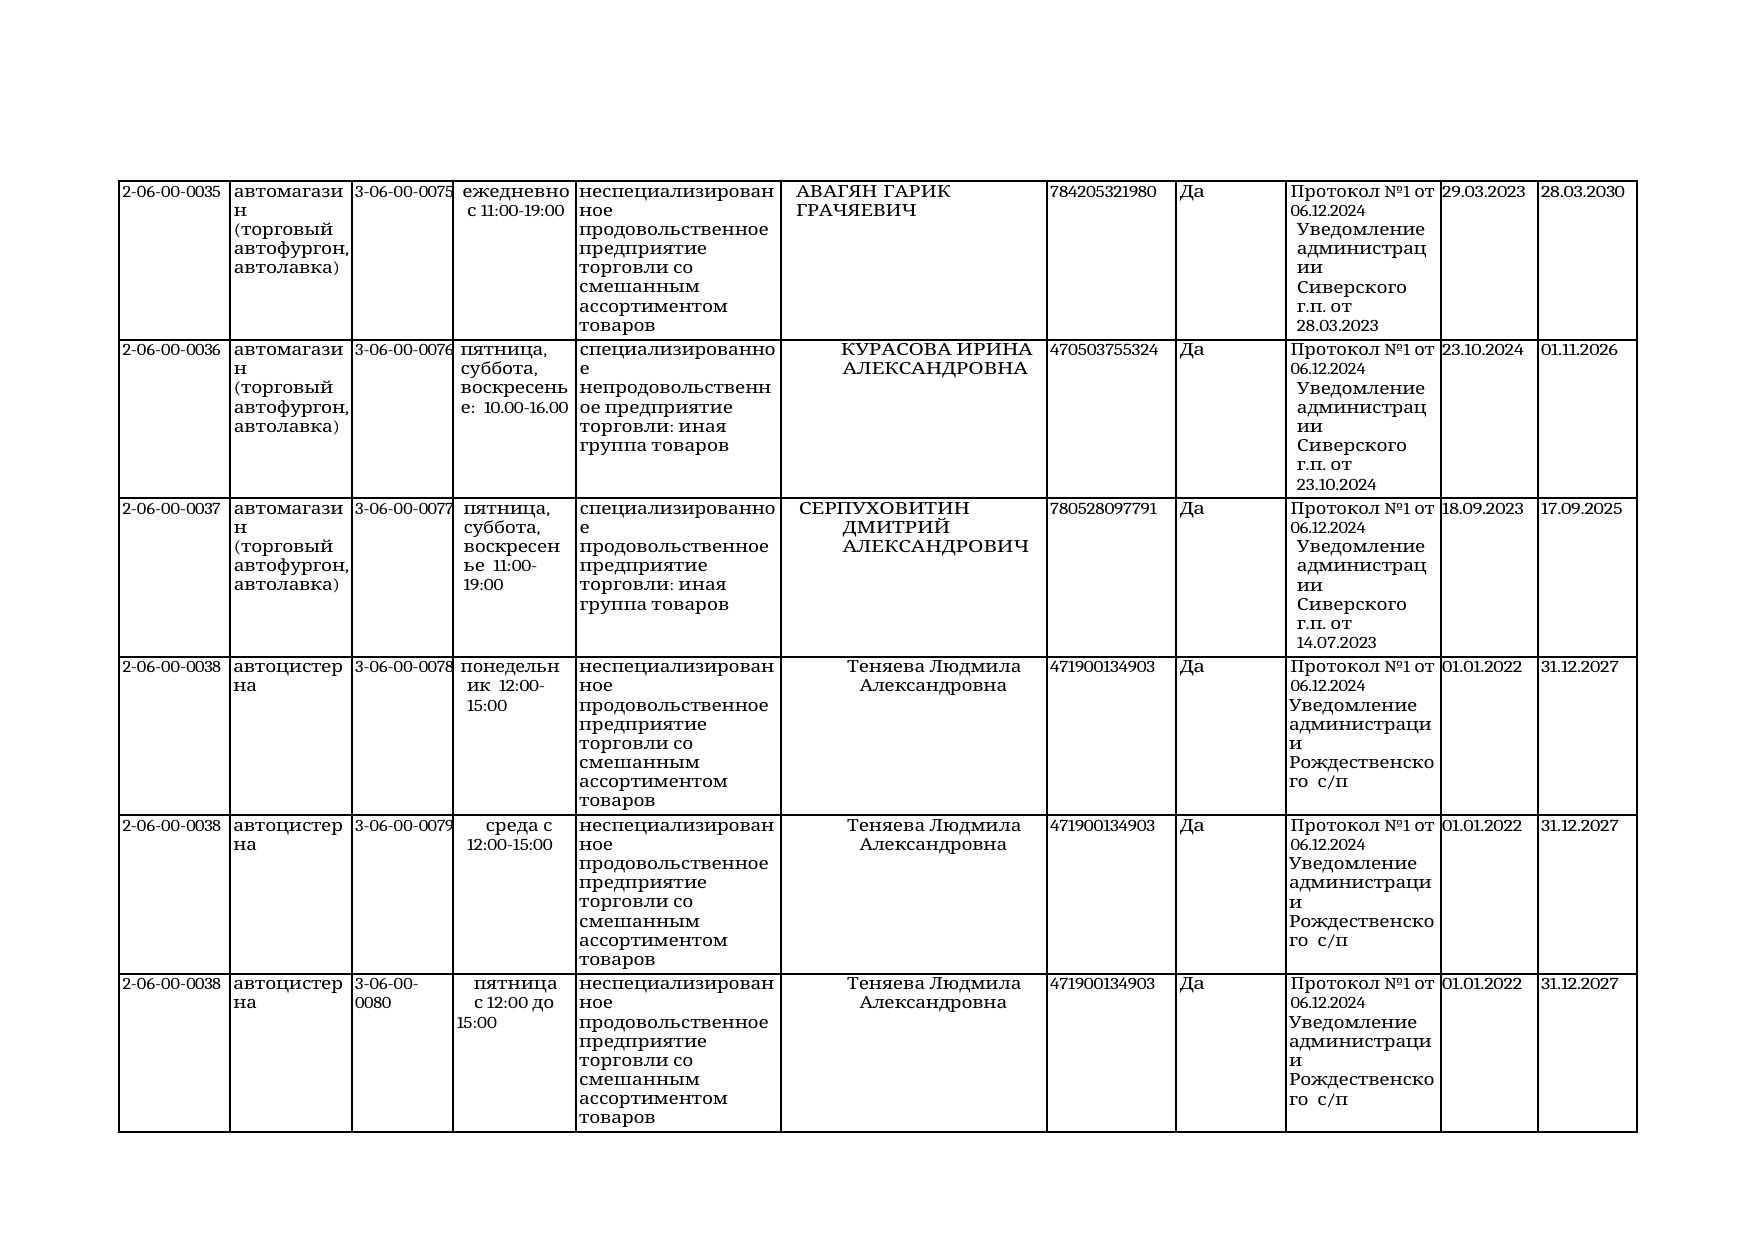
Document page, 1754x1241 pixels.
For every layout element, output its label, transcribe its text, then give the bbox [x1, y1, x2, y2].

table_cell 3-06-00-0080 [353, 975, 452, 1131]
table_cell 23.10.2024 [1442, 341, 1537, 497]
table_cell автоцистерна [231, 658, 351, 814]
table_cell 2-06-00-0038 [120, 975, 229, 1131]
table_cell 31.12.2027 [1539, 658, 1636, 814]
table_cell Да [1177, 658, 1285, 814]
table_cell Протокол №1 от 06.12.2024 Уведомление администрации Рождественского с/п [1287, 975, 1440, 1131]
table_cell Протокол №1 от 06.12.2024 Уведомление администрации Сиверского г.п. от 23.10.2024 [1287, 341, 1440, 497]
table_cell Протокол №1 от 06.12.2024 Уведомление администрации Рождественского с/п [1287, 816, 1440, 973]
table_header АВАГЯН ГАРИК ГРАЧЯЕВИЧ [782, 182, 1046, 338]
table_cell специализированное продовольственное предприятие торговли: иная группа товаров [577, 499, 780, 656]
table_cell 2-06-00-0037 [120, 499, 229, 656]
table_cell специализированное непродовольственное предприятие торговли: иная группа товаров [577, 341, 780, 497]
table_cell 471900134903 [1048, 816, 1175, 973]
table_cell 3-06-00-0078 [353, 658, 452, 814]
table_cell 3-06-00-0077 [353, 499, 452, 656]
table_cell 01.11.2026 [1539, 341, 1636, 497]
table_cell Протокол №1 от 06.12.2024 Уведомление администрации Сиверского г.п. от 14.07.2023 [1287, 499, 1440, 656]
table_cell 471900134903 [1048, 975, 1175, 1131]
table_cell 31.12.2027 [1539, 816, 1636, 973]
table_cell неспециализированное продовольственное предприятие торговли со смешанным ассортиментом товаров [577, 816, 780, 973]
table_cell автомагазин (торговый автофургон, автолавка) [231, 499, 351, 656]
table_header Да [1177, 182, 1285, 338]
table_cell пятница, суббота, воскресенье: 10.00-16.00 [454, 341, 575, 497]
table_cell Да [1177, 341, 1285, 497]
table_cell 01.01.2022 [1442, 658, 1537, 814]
table_cell 3-06-00-0079 [353, 816, 452, 973]
table_cell Теняева Людмила Александровна [782, 975, 1046, 1131]
table_cell неспециализированное продовольственное предприятие торговли со смешанным ассортиментом товаров [577, 975, 780, 1131]
table_cell 01.01.2022 [1442, 816, 1537, 973]
table_cell 01.01.2022 [1442, 975, 1537, 1131]
table_cell Да [1177, 816, 1285, 973]
table_cell 780528097791 [1048, 499, 1175, 656]
table_cell автоцистерна [231, 816, 351, 973]
table_cell 471900134903 [1048, 658, 1175, 814]
table_cell КУРАСОВА ИРИНА АЛЕКСАНДРОВНА [782, 341, 1046, 497]
table_cell Протокол №1 от 06.12.2024 Уведомление администрации Рождественского с/п [1287, 658, 1440, 814]
table_header Протокол №1 от 06.12.2024 Уведомление администрации Сиверского г.п. от 28.03.2023 [1287, 182, 1440, 338]
table_header 3-06-00-0075 [353, 182, 452, 338]
table_cell 2-06-00-0038 [120, 658, 229, 814]
table_cell неспециализированное продовольственное предприятие торговли со смешанным ассортиментом товаров [577, 658, 780, 814]
table_cell 3-06-00-0076 [353, 341, 452, 497]
table_header автомагазин (торговый автофургон, автолавка) [231, 182, 351, 338]
table_cell пятница с 12:00 до 15:00 [454, 975, 575, 1131]
table_cell Да [1177, 975, 1285, 1131]
table_header 784205321980 [1048, 182, 1175, 338]
table_cell 17.09.2025 [1539, 499, 1636, 656]
table_cell автомагазин (торговый автофургон, автолавка) [231, 341, 351, 497]
table_header 28.03.2030 [1539, 182, 1636, 338]
table_cell 2-06-00-0036 [120, 341, 229, 497]
table_cell Теняева Людмила Александровна [782, 816, 1046, 973]
table_cell Да [1177, 499, 1285, 656]
table_header 2-06-00-0035 [120, 182, 229, 338]
table_cell пятница, суббота, воскресенье 11:00-19:00 [454, 499, 575, 656]
table_cell автоцистерна [231, 975, 351, 1131]
table_cell СЕРПУХОВИТИН ДМИТРИЙ АЛЕКСАНДРОВИЧ [782, 499, 1046, 656]
table_header 29.03.2023 [1442, 182, 1537, 338]
table_cell понедельник 12:00-15:00 [454, 658, 575, 814]
table_cell 2-06-00-0038 [120, 816, 229, 973]
table_header ежедневно с 11:00-19:00 [454, 182, 575, 338]
table_cell 470503755324 [1048, 341, 1175, 497]
table_cell среда с 12:00-15:00 [454, 816, 575, 973]
table_cell 18.09.2023 [1442, 499, 1537, 656]
table_cell Теняева Людмила Александровна [782, 658, 1046, 814]
table_cell 31.12.2027 [1539, 975, 1636, 1131]
table_header неспециализированное продовольственное предприятие торговли со смешанным ассортиментом товаров [577, 182, 780, 338]
